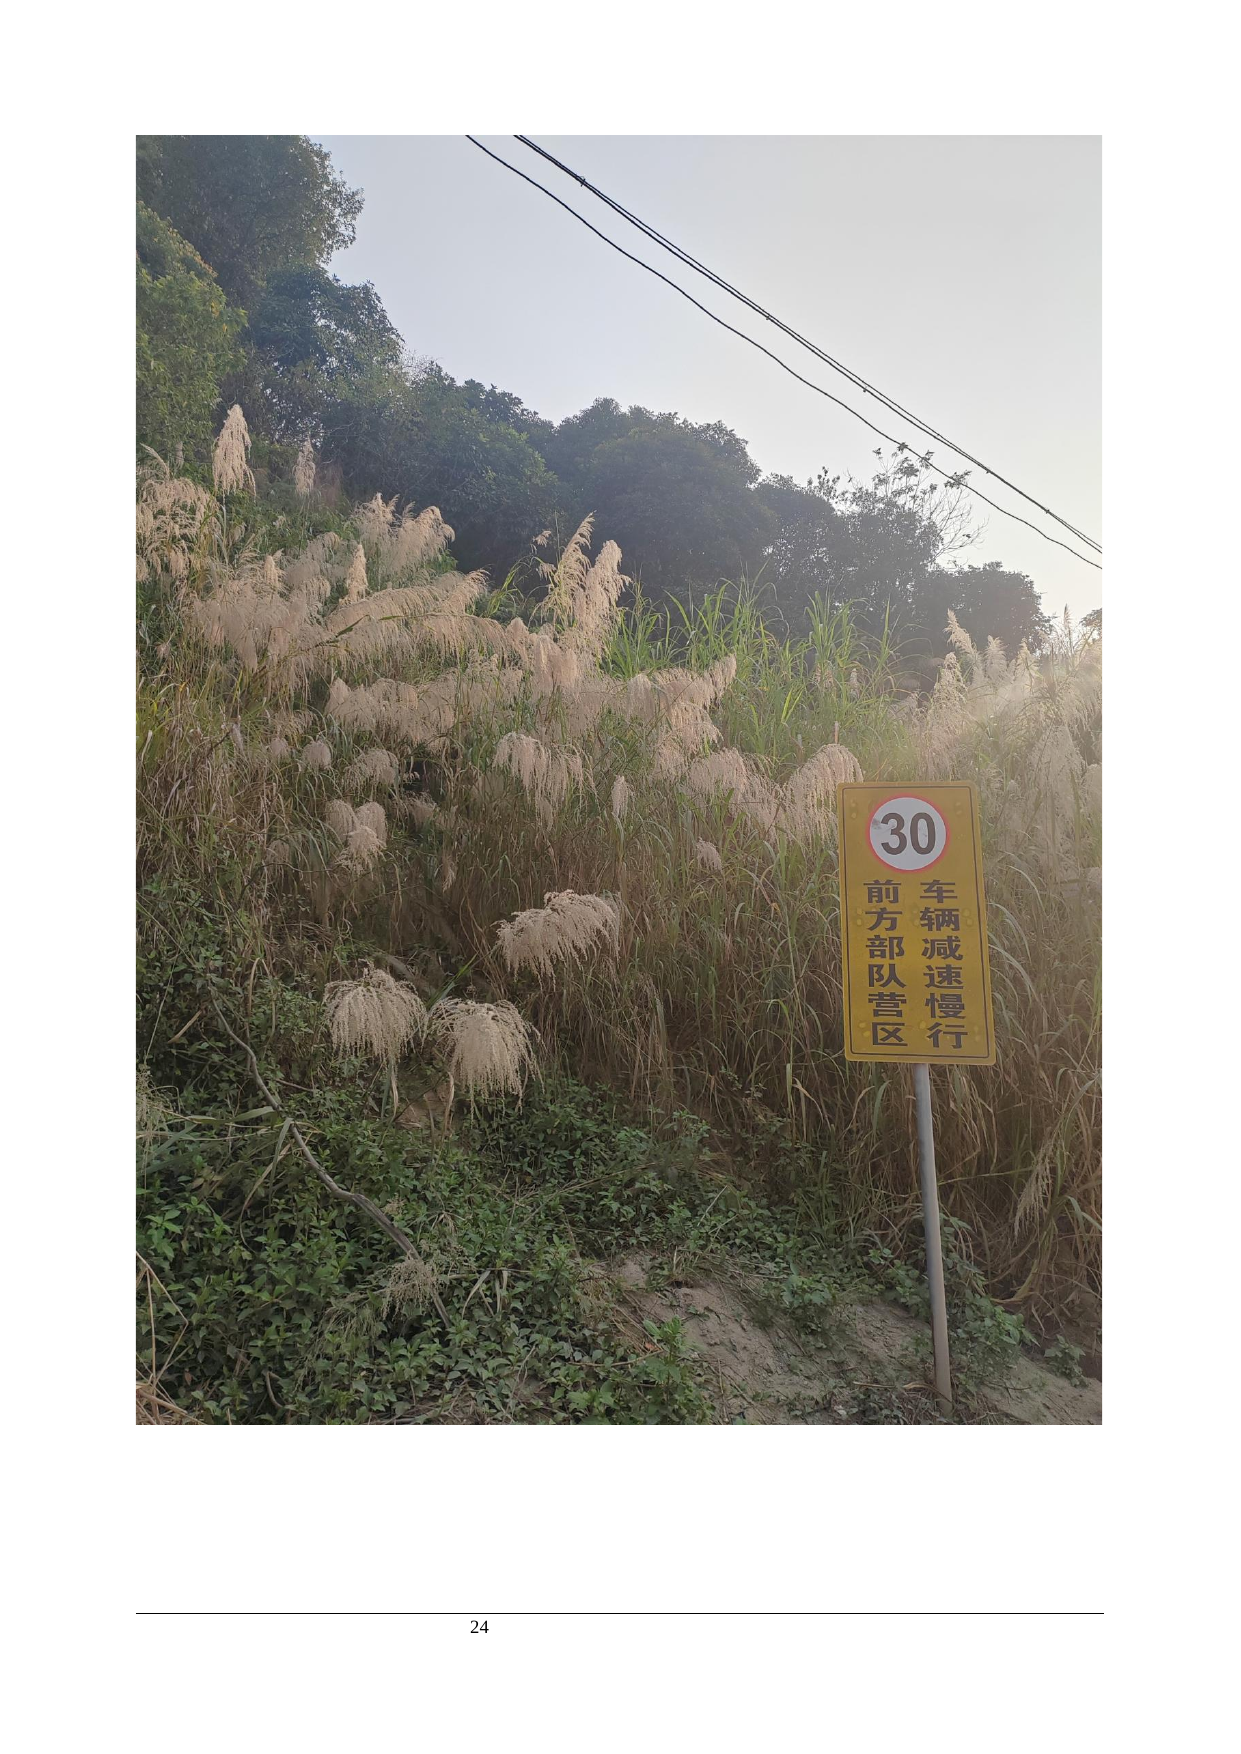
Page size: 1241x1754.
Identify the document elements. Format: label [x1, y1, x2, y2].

picture [135, 135, 1103, 1425]
